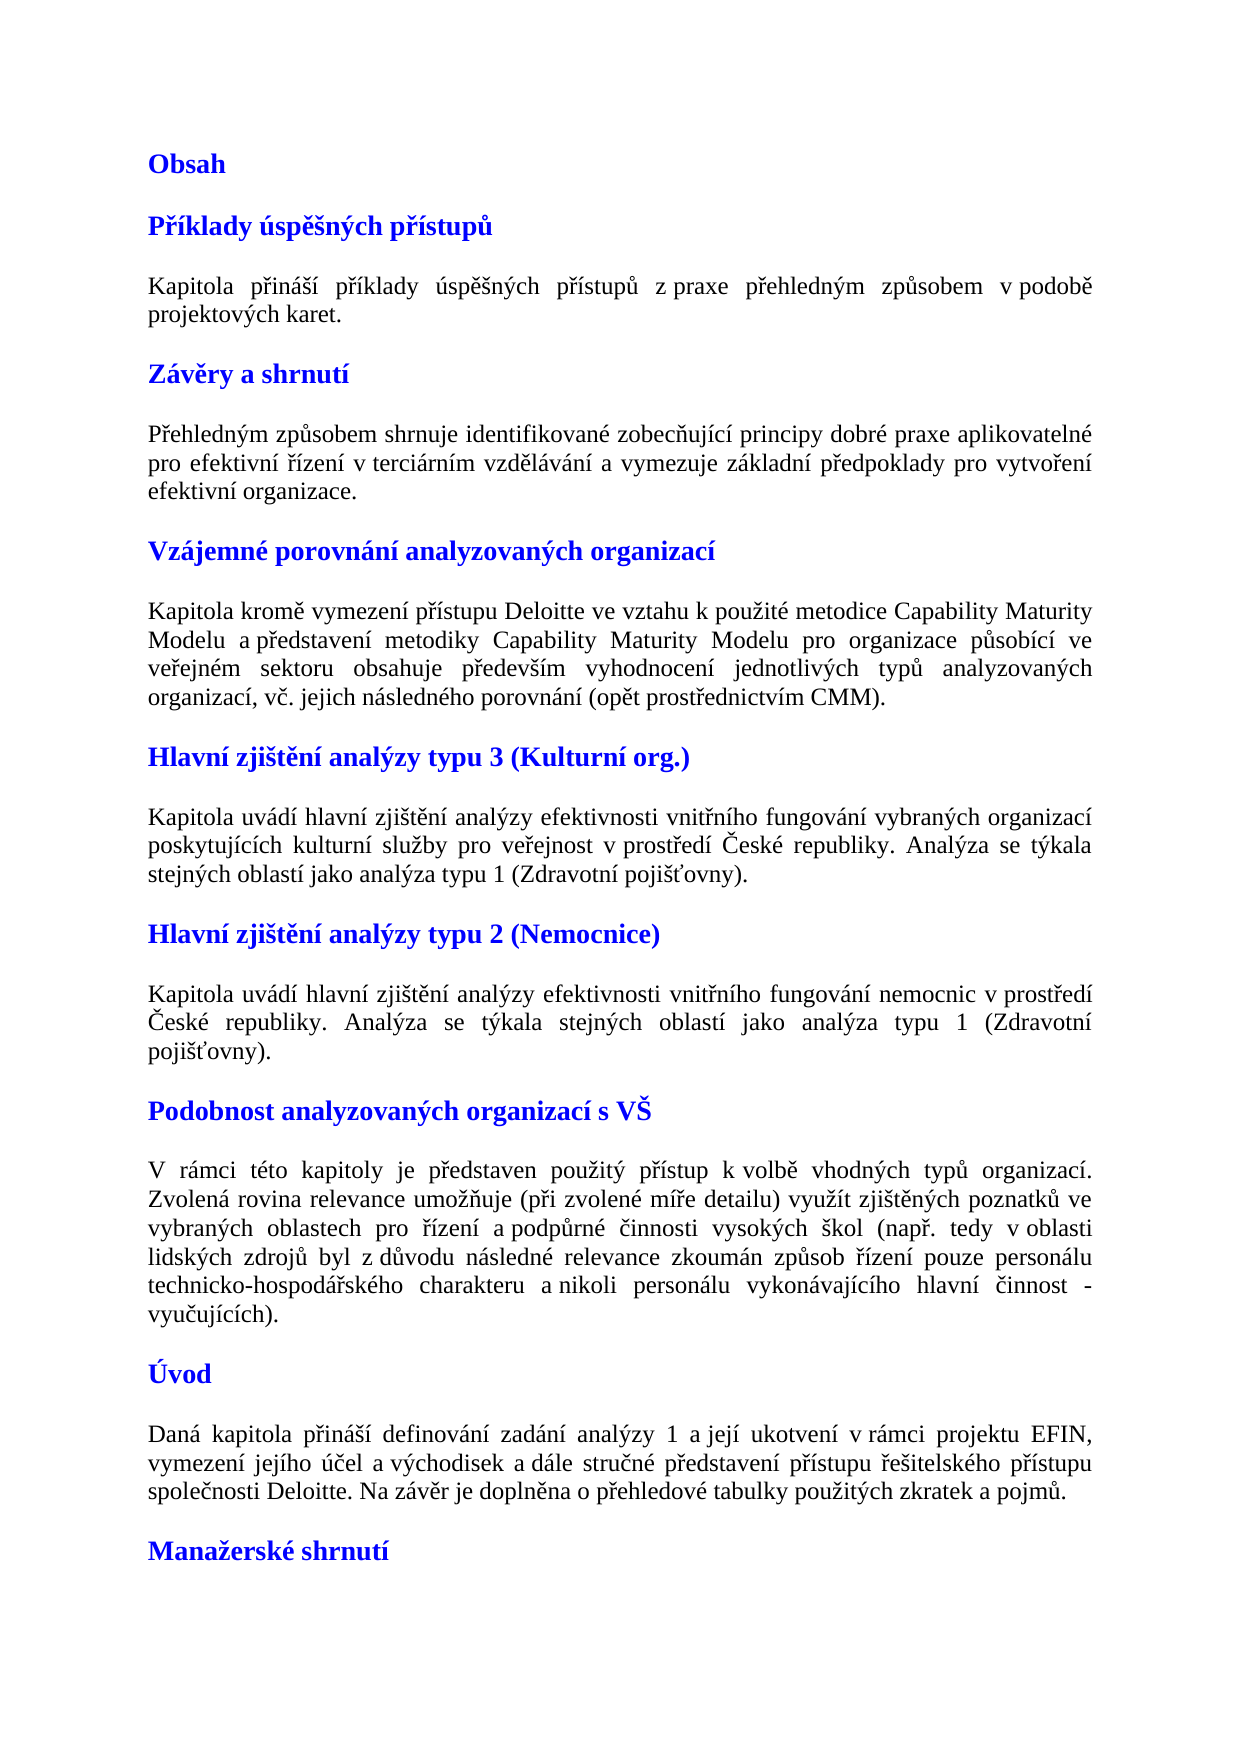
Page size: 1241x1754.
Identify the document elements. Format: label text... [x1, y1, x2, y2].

text Hlavní zjištění analýzy typu 3 (Kulturní org.) [148, 740, 1093, 772]
text Hlavní zjištění analýzy typu 2 (Nemocnice) [148, 917, 1093, 949]
text Kapitola přináší příklady úspěšných přístupů z praxe přehledným způsobem v podobě projektových karet. [148, 271, 1093, 328]
text Přehledným způsobem shrnuje identifikované zobecňující principy dobré praxe aplikovatelné pro efektivní řízení v terciárním vzdělávání a vymezuje základní předpoklady pro vytvoření efektivní organizace. [148, 419, 1093, 505]
text Závěry a shrnutí [148, 357, 1093, 390]
text Úvod [148, 1357, 1093, 1390]
text Kapitola uvádí hlavní zjištění analýzy efektivnosti vnitřního fungování vybraných organizací poskytujících kulturní služby pro veřejnost v prostředí České republiky. Analýza se týkala stejných oblastí jako analýza typu 1 (Zdravotní pojišťovny). [148, 802, 1093, 888]
text Obsah [148, 148, 1093, 180]
text Daná kapitola přináší definování zadání analýzy 1 a její ukotvení v rámci projektu EFIN, vymezení jejího účel a východisek a dále stručné představení přístupu řešitelského přístupu společnosti Deloitte. Na závěr je doplněna o přehledové tabulky použitých zkratek a pojmů. [148, 1419, 1093, 1505]
text Manažerské shrnutí [148, 1534, 1093, 1567]
text Příklady úspěšných přístupů [148, 209, 1093, 242]
text V rámci této kapitoly je představen použitý přístup k volbě vhodných typů organizací. Zvolená rovina relevance umožňuje (při zvolené míře detailu) využít zjištěných poznatků ve vybraných oblastech pro řízení a podpůrné činnosti vysokých škol (např. tedy v oblasti lidských zdrojů byl z důvodu následné relevance zkoumán způsob řízení pouze personálu technicko-hospodářského charakteru a nikoli personálu vykonávajícího hlavní činnost - vyučujících). [148, 1156, 1093, 1328]
text Podobnost analyzovaných organizací s VŠ [148, 1094, 1093, 1126]
text Vzájemné porovnání analyzovaných organizací [148, 534, 1093, 567]
text Kapitola kromě vymezení přístupu Deloitte ve vztahu k použité metodice Capability Maturity Modelu a představení metodiky Capability Maturity Modelu pro organizace působící ve veřejném sektoru obsahuje především vyhodnocení jednotlivých typů analyzovaných organizací, vč. jejich následného porovnání (opět prostřednictvím CMM). [148, 596, 1093, 711]
text Kapitola uvádí hlavní zjištění analýzy efektivnosti vnitřního fungování nemocnic v prostředí České republiky. Analýza se týkala stejných oblastí jako analýza typu 1 (Zdravotní pojišťovny). [148, 979, 1093, 1065]
